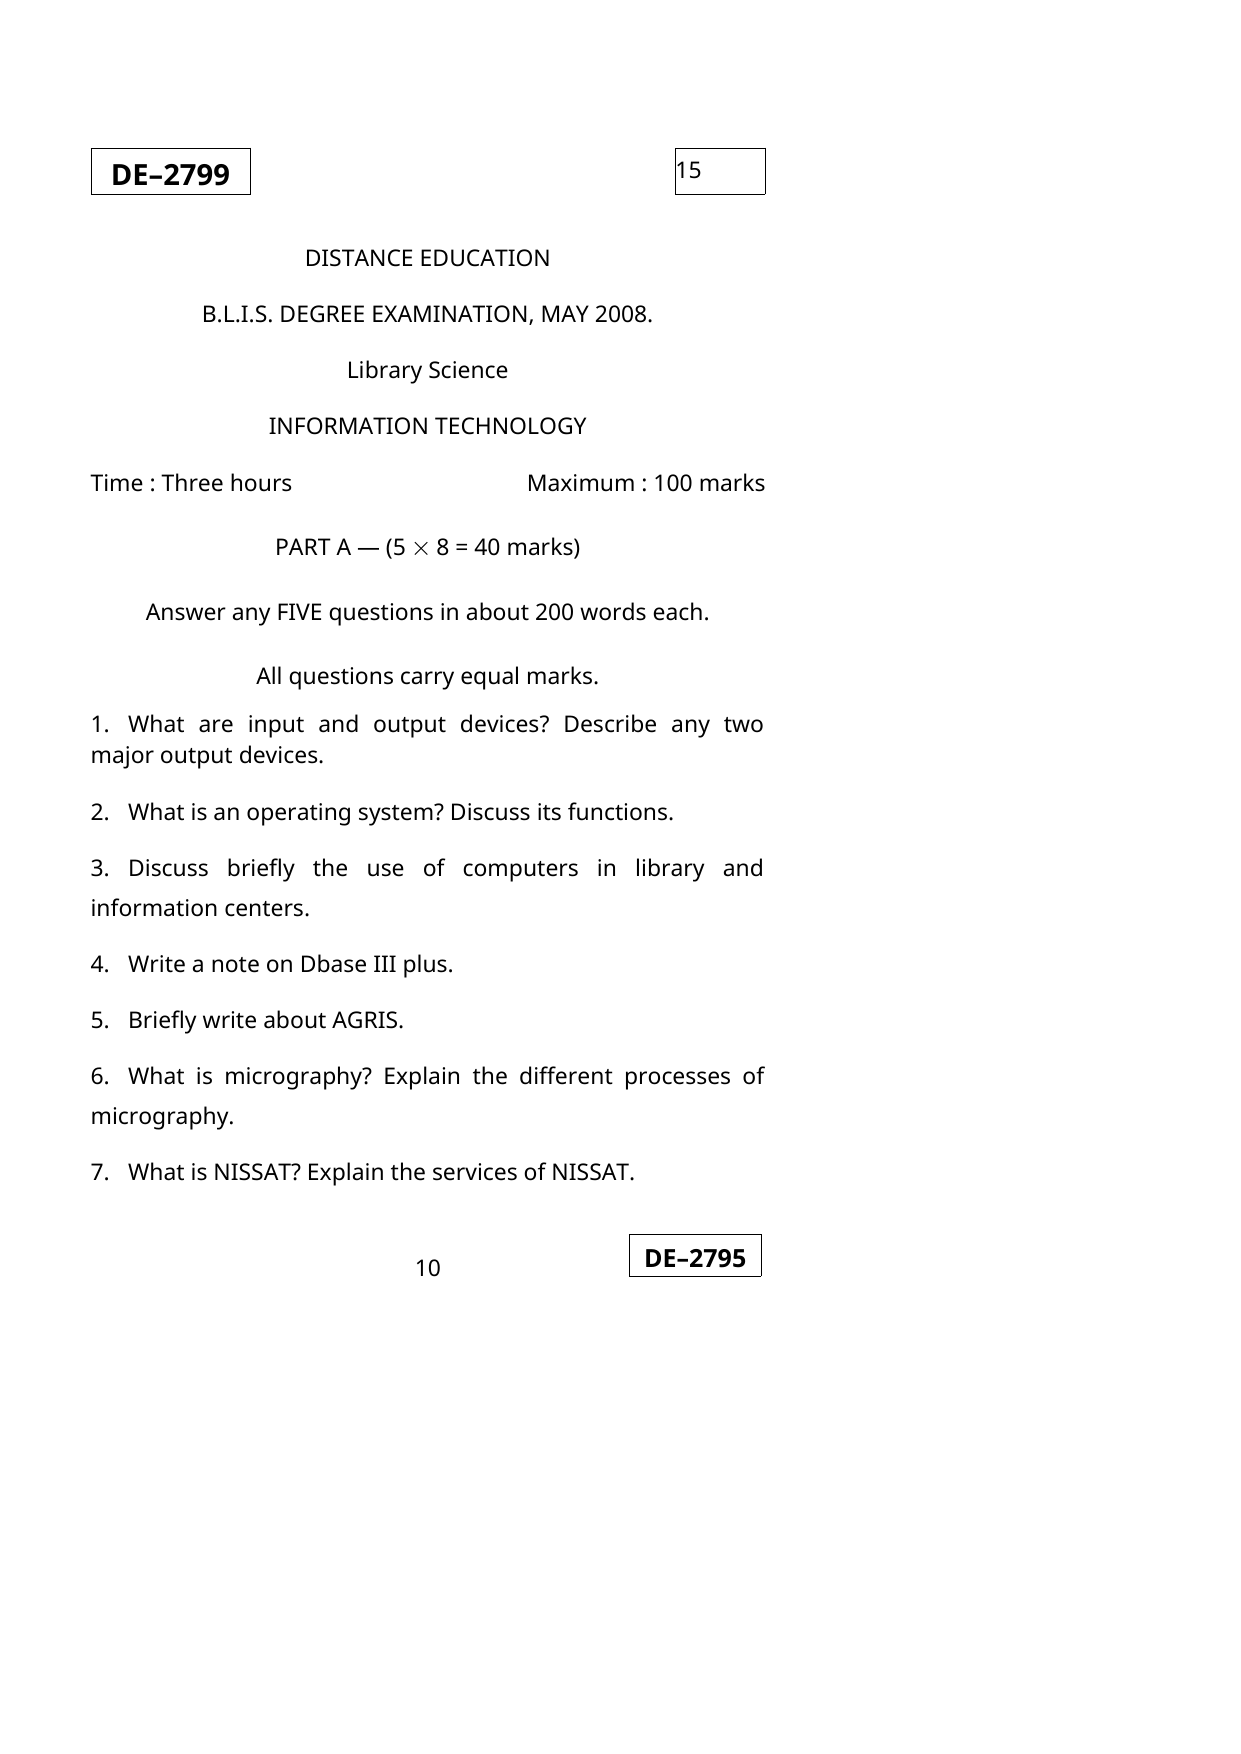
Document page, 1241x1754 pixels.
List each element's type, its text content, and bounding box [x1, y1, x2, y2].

text Time : Three hours Maximum : 100 marks [90, 466, 765, 498]
text What is NISSAT? Explain the services of NISSAT. [90, 1148, 765, 1187]
text All questions carry equal marks. [90, 652, 765, 691]
text DISTANCE EDUCATION [90, 241, 765, 273]
text B.L.I.S. DEGREE EXAMINATION, MAY 2008. [90, 298, 765, 329]
text What is an operating system? Discuss its functions. [90, 787, 765, 827]
text Library Science [90, 354, 765, 385]
list What are input and output devices? Describe any two major output devices. [90, 708, 765, 771]
text INFORMATION TECHNOLOGY [90, 410, 765, 441]
text Write a note on Dbase III plus. [90, 939, 765, 979]
text What is micrography? Explain the different processes of micrography. [90, 1052, 765, 1131]
text Briefly write about AGRIS. [90, 996, 765, 1035]
text Answer any FIVE questions in about 200 words each. [90, 587, 765, 627]
text PART A — (5 8 = 40 marks) [90, 523, 765, 562]
text Discuss briefly the use of computers in library and information centers. [90, 843, 765, 923]
